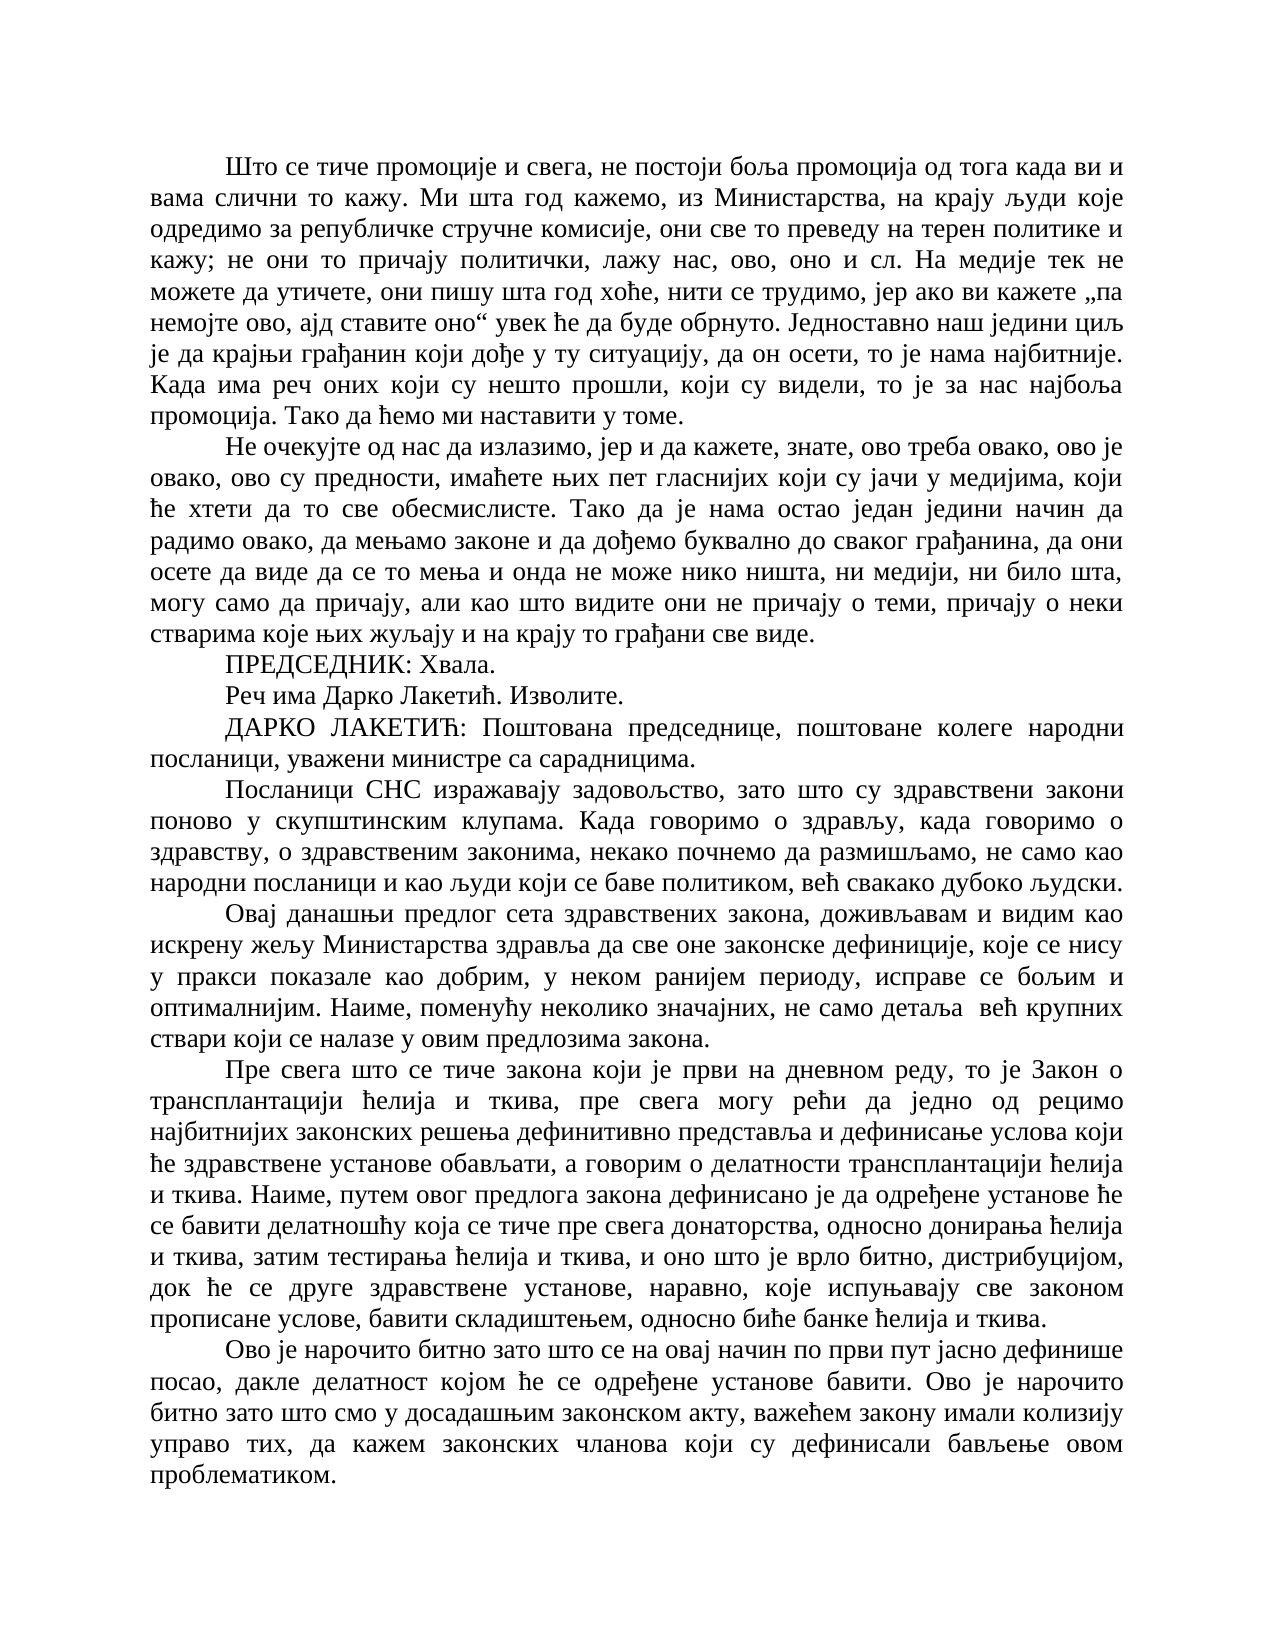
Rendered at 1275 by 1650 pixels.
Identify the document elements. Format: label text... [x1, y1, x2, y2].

text Пре свега што се тиче закона који је први на дневном реду, то је Закон о трансплантацији ћелија и ткива, пре свега могу рећи да једно од рецимо најбитнијих законских решења дефинитивно представља и дефинисање услова који ће здравствене установе обављати, а говорим о делатности трансплантацији ћелија и ткива. Наиме, путем овог предлога закона дефинисано је да одређене установе ће се бавити делатношћу која се тиче пре свега донаторства, односно донирања ћелија и ткива, затим тестирања ћелија и ткива, и оно што је врло битно, дистрибуцијом, док ће се друге здравствене установе, наравно, које испуњавају све законом прописане услове, бавити складиштењем, односно биће банке ћелија и ткива. [150, 1053, 1125, 1333]
text Реч има Дарко Лакетић. Изволите. [150, 679, 1125, 711]
text ПРЕДСЕДНИК: Хвала. [150, 648, 1125, 679]
text ДАРКО ЛАКЕТИЋ: Поштована председнице, поштоване колеге народни посланици, уважени министре са сарадницима. [150, 711, 1125, 773]
text Не очекујте од нас да излазимо, јер и да кажете, знате, ово треба овако, ово је овако, ово су предности, имаћете њих пет гласнијих који су јачи у медијима, који ће хтети да то све обесмислисте. Тако да је нама остао један једини начин да радимо овако, да мењамо законе и да дођемо буквално до сваког грађанина, да они осете да виде да се то мења и онда не може нико ништа, ни медији, ни било шта, могу само да причају, али као што видите они не причају о теми, причају о неки стварима које њих жуљају и на крају то грађани све виде. [150, 430, 1125, 648]
text Ово је нарочито битно зато што се на овај начин по први пут јасно дефинише посао, дакле делатност којом ће се одређене установе бавити. Ово је нарочито битно зато што смо у досадашњим законском акту, важећем закону имали колизију управо тих, да кажем законских чланова који су дефинисали бављење овом проблематиком. [150, 1333, 1125, 1489]
text Што се тиче промоције и свега, не постоји боља промоција од тога када ви и вама слични то кажу. Ми шта год кажемо, из Министарства, на крају људи које одредимо за републичке стручне комисије, они све то преведу на терен политике и кажу; не они то причају политички, лажу нас, ово, оно и сл. На медије тек не можете да утичете, они пишу шта год хоће, нити се трудимо, јер ако ви кажете „па немојте ово, ајд ставите оно“ увек ће да буде обрнуто. Једноставно наш једини циљ је да крајњи грађанин који дође у ту ситуацију, да он осети, то је нама најбитније. Када има реч оних који су нешто прошли, који су видели, то је за нас најбоља промоција. Тако да ћемо ми наставити у томе. [150, 150, 1125, 430]
text Посланици СНС изражавају задовољство, зато што су здравствени закони поново у скупштинским клупама. Када говоримо о здрављу, када говоримо о здравству, о здравственим законима, некако почнемо да размишљамо, не само као народни посланици и као људи који се баве политиком, већ свакако дубоко људски. [150, 773, 1125, 897]
text Овај данашњи предлог сета здравствених закона, доживљавам и видим као искрену жељу Министарства здравља да све оне законске дефиниције, које се нису у пракси показале као добрим, у неком ранијем периоду, исправе се бољим и оптималнијим. Наиме, поменућу неколико значајних, не само детаља већ крупних ствари који се налазе у овим предлозима закона. [150, 897, 1125, 1053]
